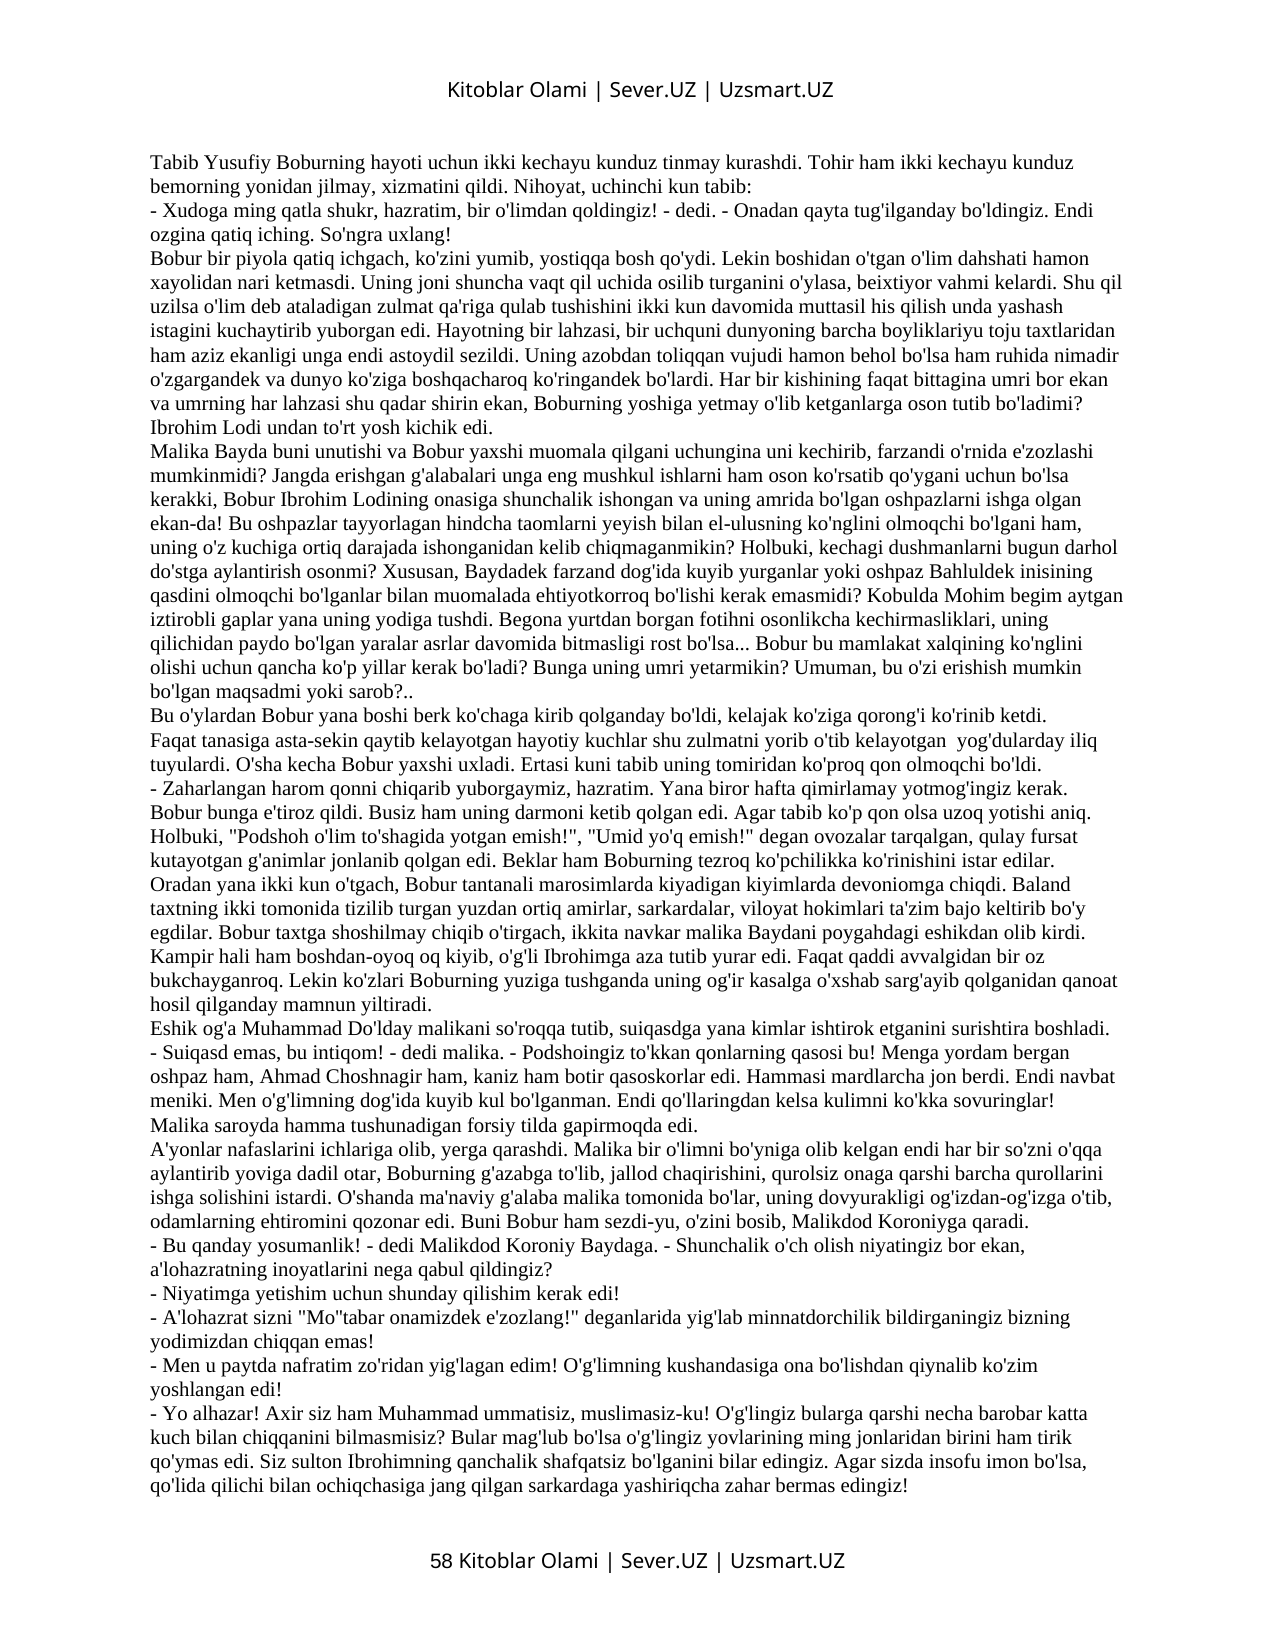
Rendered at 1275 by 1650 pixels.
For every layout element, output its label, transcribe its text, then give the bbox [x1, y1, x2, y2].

text Oradan yana ikki kun o'tgach, Bobur tantanali marosimlarda kiyadigan kiyimlarda devoniomga chiqdi. Baland taxtning ikki tomonida tizilib turgan yuzdan ortiq amirlar, sarkardalar, viloyat hokimlari ta'zim bajo keltirib bo'y egdilar. Bobur taxtga shoshilmay chiqib o'tirgach, ikkita navkar malika Baydani poygahdagi eshikdan olib kirdi. [150, 872, 1125, 944]
text Bobur bir piyola qatiq ichgach, ko'zini yumib, yostiqqa bosh qo'ydi. Lekin boshidan o'tgan o'lim dahshati hamon xayolidan nari ketmasdi. Uning joni shuncha vaqt qil uchida osilib turganini o'ylasa, beixtiyor vahmi kelardi. Shu qil uzilsa o'lim deb ataladigan zulmat qa'riga qulab tushishini ikki kun davomida muttasil his qilish unda yashash istagini kuchaytirib yuborgan edi. Hayotning bir lahzasi, bir uchquni dunyoning barcha boyliklariyu toju taxtlaridan ham aziz ekanligi unga endi astoydil sezildi. Uning azobdan toliqqan vujudi hamon behol bo'lsa ham ruhida nimadir o'zgargandek va dunyo ko'ziga boshqacharoq ko'ringandek bo'lardi. Har bir kishining faqat bittagina umri bor ekan va umrning har lahzasi shu qadar shirin ekan, Boburning yoshiga yetmay o'lib ketganlarga oson tutib bo'ladimi? Ibrohim Lodi undan to'rt yosh kichik edi. [150, 246, 1125, 439]
text Malika Bayda buni unutishi va Bobur yaxshi muomala qilgani uchungina uni kechirib, farzandi o'rnida e'zozlashi mumkinmidi? Jangda erishgan g'alabalari unga eng mushkul ishlarni ham oson ko'rsatib qo'ygani uchun bo'lsa kerakki, Bobur Ibrohim Lodining onasiga shunchalik ishongan va uning amrida bo'lgan oshpazlarni ishga olgan ekan-da! Bu oshpazlar tayyorlagan hindcha taomlarni yeyish bilan el-ulusning ko'nglini olmoqchi bo'lgani ham, uning o'z kuchiga ortiq darajada ishonganidan kelib chiqmaganmikin? Holbuki, kechagi dushmanlarni bugun darhol do'stga aylantirish osonmi? Xususan, Baydadek farzand dog'ida kuyib yurganlar yoki oshpaz Bahluldek inisining qasdini olmoqchi bo'lganlar bilan muomalada ehtiyotkorroq bo'lishi kerak emasmidi? Kobulda Mohim begim aytgan iztirobli gaplar yana uning yodiga tushdi. Begona yurtdan borgan fotihni osonlikcha kechirmasliklari, uning qilichidan paydo bo'lgan yaralar asrlar davomida bitmasligi rost bo'lsa... Bobur bu mamlakat xalqining ko'nglini olishi uchun qancha ko'p yillar kerak bo'ladi? Bunga uning umri yetarmikin? Umuman, bu o'zi erishish mumkin bo'lgan maqsadmi yoki sarob?.. [150, 439, 1125, 703]
text A'yonlar nafaslarini ichlariga olib, yerga qarashdi. Malika bir o'limni bo'yniga olib kelgan endi har bir so'zni o'qqa aylantirib yoviga dadil otar, Boburning g'azabga to'lib, jallod chaqirishini, qurolsiz onaga qarshi barcha qurollarini ishga solishini istardi. O'shanda ma'naviy g'alaba malika tomonida bo'lar, uning dovyurakligi og'izdan-og'izga o'tib, odamlarning ehtiromini qozonar edi. Buni Bobur ham sezdi-yu, o'zini bosib, Malikdod Koroniyga qaradi. [150, 1137, 1125, 1233]
text - Zaharlangan harom qonni chiqarib yuborgaymiz, hazratim. Yana biror hafta qimirlamay yotmog'ingiz kerak. [150, 776, 1125, 800]
text - Bu qanday yosumanlik! - dedi Malikdod Koroniy Baydaga. - Shunchalik o'ch olish niyatingiz bor ekan, a'lohazratning inoyatlarini nega qabul qildingiz? [150, 1233, 1125, 1281]
text Kampir hali ham boshdan-oyoq oq kiyib, o'g'li Ibrohimga aza tutib yurar edi. Faqat qaddi avvalgidan bir oz bukchayganroq. Lekin ko'zlari Boburning yuziga tushganda uning og'ir kasalga o'xshab sarg'ayib qolganidan qanoat hosil qilganday mamnun yiltiradi. [150, 944, 1125, 1016]
text Bu o'ylardan Bobur yana boshi berk ko'chaga kirib qolganday bo'ldi, kelajak ko'ziga qorong'i ko'rinib ketdi. [150, 703, 1125, 727]
text - Niyatimga yetishim uchun shunday qilishim kerak edi! [150, 1281, 1125, 1305]
text Eshik og'a Muhammad Do'lday malikani so'roqqa tutib, suiqasdga yana kimlar ishtirok etganini surishtira boshladi. [150, 1016, 1125, 1040]
text - Xudoga ming qatla shukr, hazratim, bir o'limdan qoldingiz! - dedi. - Onadan qayta tug'ilganday bo'ldingiz. Endi ozgina qatiq iching. So'ngra uxlang! [150, 198, 1125, 246]
text - Yo alhazar! Axir siz ham Muhammad ummatisiz, muslimasiz-ku! O'g'lingiz bularga qarshi necha barobar katta kuch bilan chiqqanini bilmasmisiz? Bular mag'lub bo'lsa o'g'lingiz yovlarining ming jonlaridan birini ham tirik qo'ymas edi. Siz sulton Ibrohimning qanchalik shafqatsiz bo'lganini bilar edingiz. Agar sizda insofu imon bo'lsa, qo'lida qilichi bilan ochiqchasiga jang qilgan sarkardaga yashiriqcha zahar bermas edingiz! [150, 1401, 1125, 1497]
text - Men u paytda nafratim zo'ridan yig'lagan edim! O'g'limning kushandasiga ona bo'lishdan qiynalib ko'zim yoshlangan edi! [150, 1353, 1125, 1401]
text Faqat tanasiga asta-sekin qaytib kelayotgan hayotiy kuchlar shu zulmatni yorib o'tib kelayotgan yog'dularday iliq tuyulardi. O'sha kecha Bobur yaxshi uxladi. Ertasi kuni tabib uning tomiridan ko'proq qon olmoqchi bo'ldi. [150, 727, 1125, 776]
text - A'lohazrat sizni "Mo''tabar onamizdek e'zozlang!" deganlarida yig'lab minnatdorchilik bildirganingiz bizning yodimizdan chiqqan emas! [150, 1305, 1125, 1353]
text Bobur bunga e'tiroz qildi. Busiz ham uning darmoni ketib qolgan edi. Agar tabib ko'p qon olsa uzoq yotishi aniq. Holbuki, "Podshoh o'lim to'shagida yotgan emish!", "Umid yo'q emish!" degan ovozalar tarqalgan, qulay fursat kutayotgan g'animlar jonlanib qolgan edi. Beklar ham Boburning tezroq ko'pchilikka ko'rinishini istar edilar. [150, 800, 1125, 872]
text - Suiqasd emas, bu intiqom! - dedi malika. - Podshoingiz to'kkan qonlarning qasosi bu! Menga yordam bergan oshpaz ham, Ahmad Choshnagir ham, kaniz ham botir qasoskorlar edi. Hammasi mardlarcha jon berdi. Endi navbat meniki. Men o'g'limning dog'ida kuyib kul bo'lganman. Endi qo'llaringdan kelsa kulimni ko'kka sovuringlar! [150, 1040, 1125, 1112]
text Malika saroyda hamma tushunadigan forsiy tilda gapirmoqda edi. [150, 1112, 1125, 1137]
text Tabib Yusufiy Boburning hayoti uchun ikki kechayu kunduz tinmay kurashdi. Tohir ham ikki kechayu kunduz bemorning yonidan jilmay, xizmatini qildi. Nihoyat, uchinchi kun tabib: [150, 150, 1125, 198]
